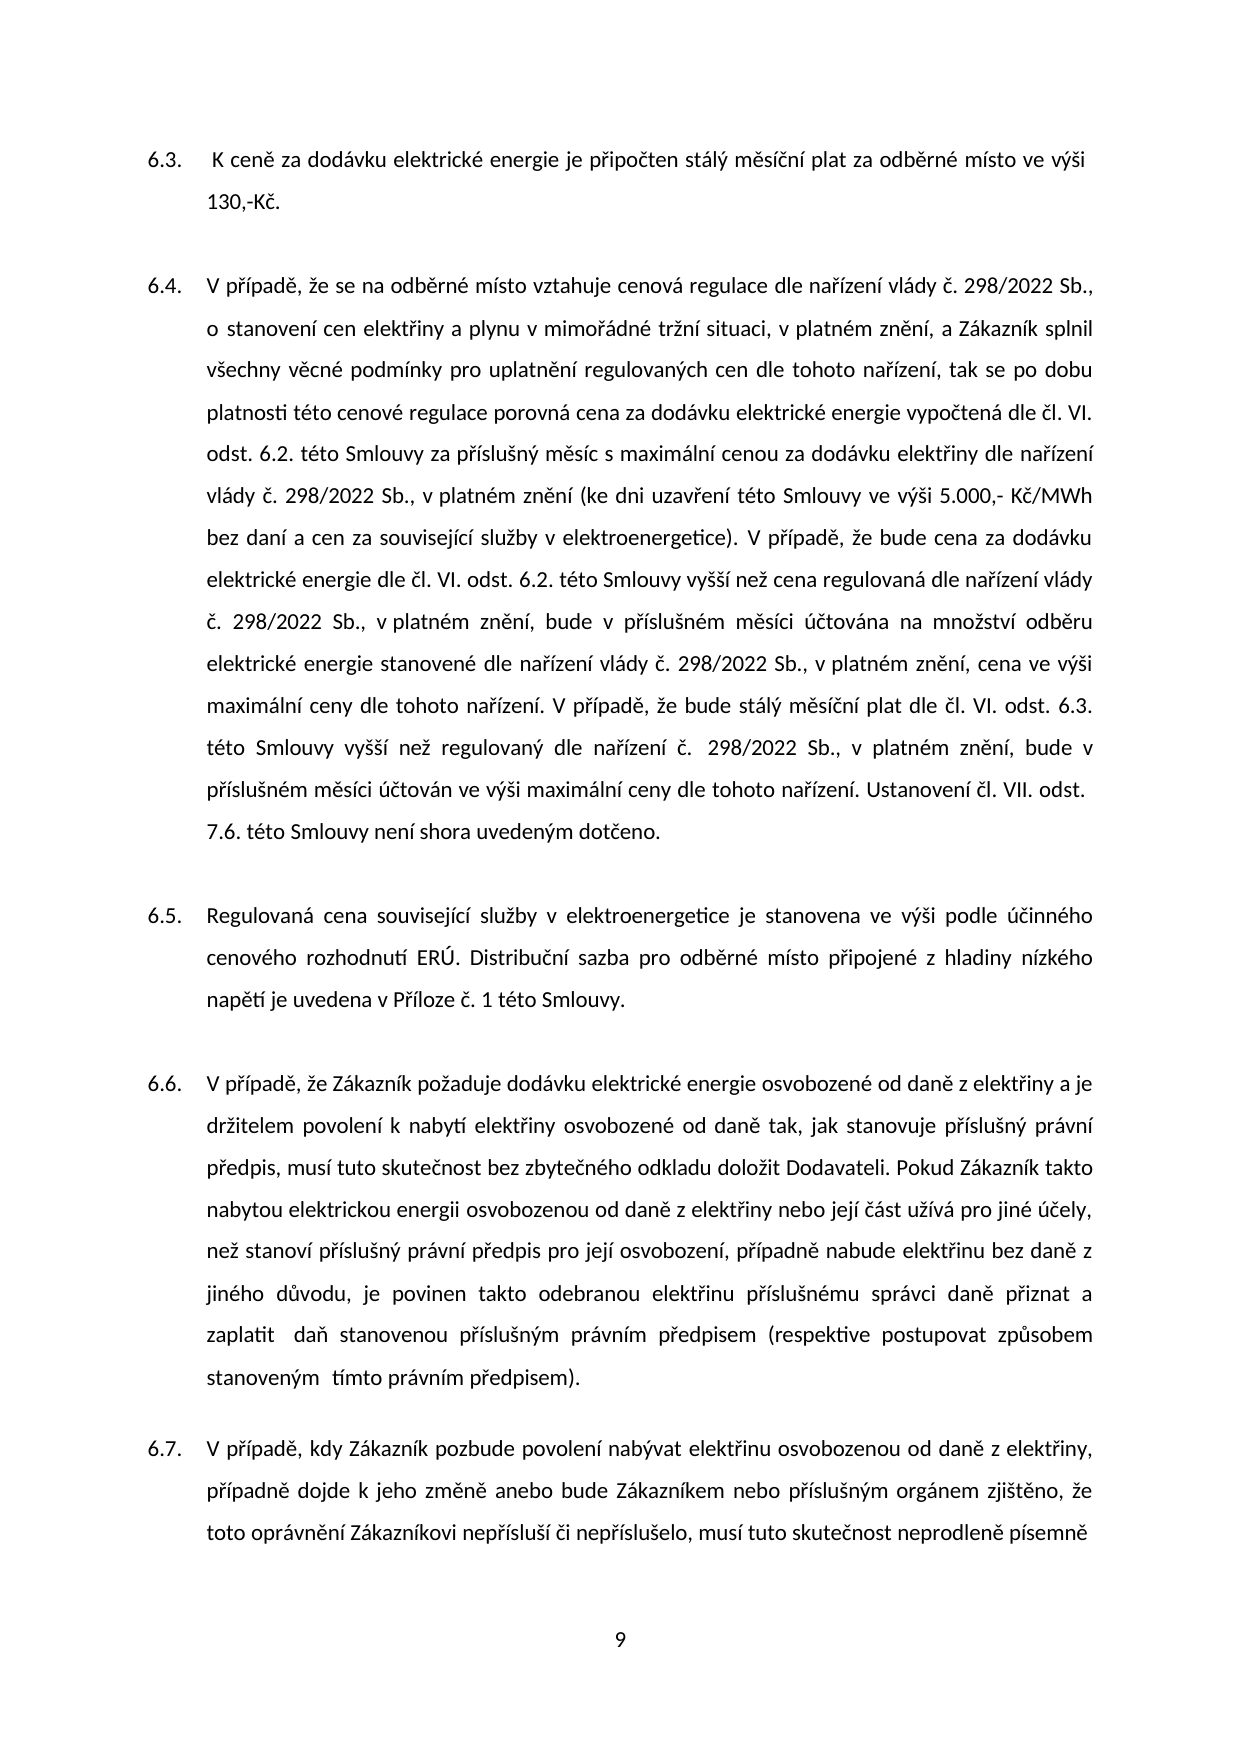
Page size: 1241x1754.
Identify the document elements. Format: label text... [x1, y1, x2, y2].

text 130,-Kč. [206, 187, 1105, 216]
list K ceně za dodávku elektrické energie je připočten stálý měsíční plat za odběrné místo ve výši [147, 146, 1105, 173]
list V případě, že Zákazník požaduje dodávku elektrické energie osvobozené od daně z elektřiny a je držitelem povolení k nabytí elektřiny osvobozené od daně tak, jak stanovuje příslušný právní předpis, musí tuto skutečnost bez zbytečného odkladu doložit Dodavateli. Pokud Zákazník takto nabytou elektrickou energii osvobozenou od daně z elektřiny nebo její část užívá pro jiné účely, než stanoví příslušný právní předpis pro její osvobození, případně nabude elektřinu bez daně z jiného důvodu, je povinen takto odebranou elektřinu příslušnému správci daně přiznat a zaplatit daň stanovenou příslušným právním předpisem (respektive postupovat způsobem stanoveným tímto právním předpisem). [147, 1069, 1093, 1391]
list V případě, že se na odběrné místo vztahuje cenová regulace dle nařízení vlády č. 298/2022 Sb., o stanovení cen elektřiny a plynu v mimořádné tržní situaci, v platném znění, a Zákazník splnil všechny věcné podmínky pro uplatnění regulovaných cen dle tohoto nařízení, tak se po dobu platnosti této cenové regulace porovná cena za dodávku elektrické energie vypočtená dle čl. VI. odst. 6.2. této Smlouvy za příslušný měsíc s maximální cenou za dodávku elektřiny dle nařízení vlády č. 298/2022 Sb., v platném znění (ke dni uzavření této Smlouvy ve výši 5.000,- Kč/MWh bez daní a cen za související služby v elektroenergetice). V případě, že bude cena za dodávku elektrické energie dle čl. VI. odst. 6.2. této Smlouvy vyšší než cena regulovaná dle nařízení vlády č. 298/2022 Sb., v platném znění, bude v příslušném měsíci účtována na množství odběru elektrické energie stanovené dle nařízení vlády č. 298/2022 Sb., v platném znění, cena ve výši maximální ceny dle tohoto nařízení. V případě, že bude stálý měsíční plat dle čl. VI. odst. 6.3. této Smlouvy vyšší než regulovaný dle nařízení č. 298/2022 Sb., v platném znění, bude v příslušném měsíci účtován ve výši maximální ceny dle tohoto nařízení. Ustanovení čl. VII. odst. [147, 272, 1093, 803]
list V případě, kdy Zákazník pozbude povolení nabývat elektřinu osvobozenou od daně z elektřiny, případně dojde k jeho změně anebo bude Zákazníkem nebo příslušným orgánem zjištěno, že toto oprávnění Zákazníkovi nepřísluší či nepříslušelo, musí tuto skutečnost neprodleně písemně [147, 1434, 1093, 1546]
list Regulovaná cena související služby v elektroenergetice je stanovena ve výši podle účinného cenového rozhodnutí ERÚ. Distribuční sazba pro odběrné místo připojené z hladiny nízkého napětí je uvedena v Příloze č. 1 této Smlouvy. [147, 902, 1093, 1013]
text 7.6. této Smlouvy není shora uvedeným dotčeno. [206, 817, 1105, 845]
